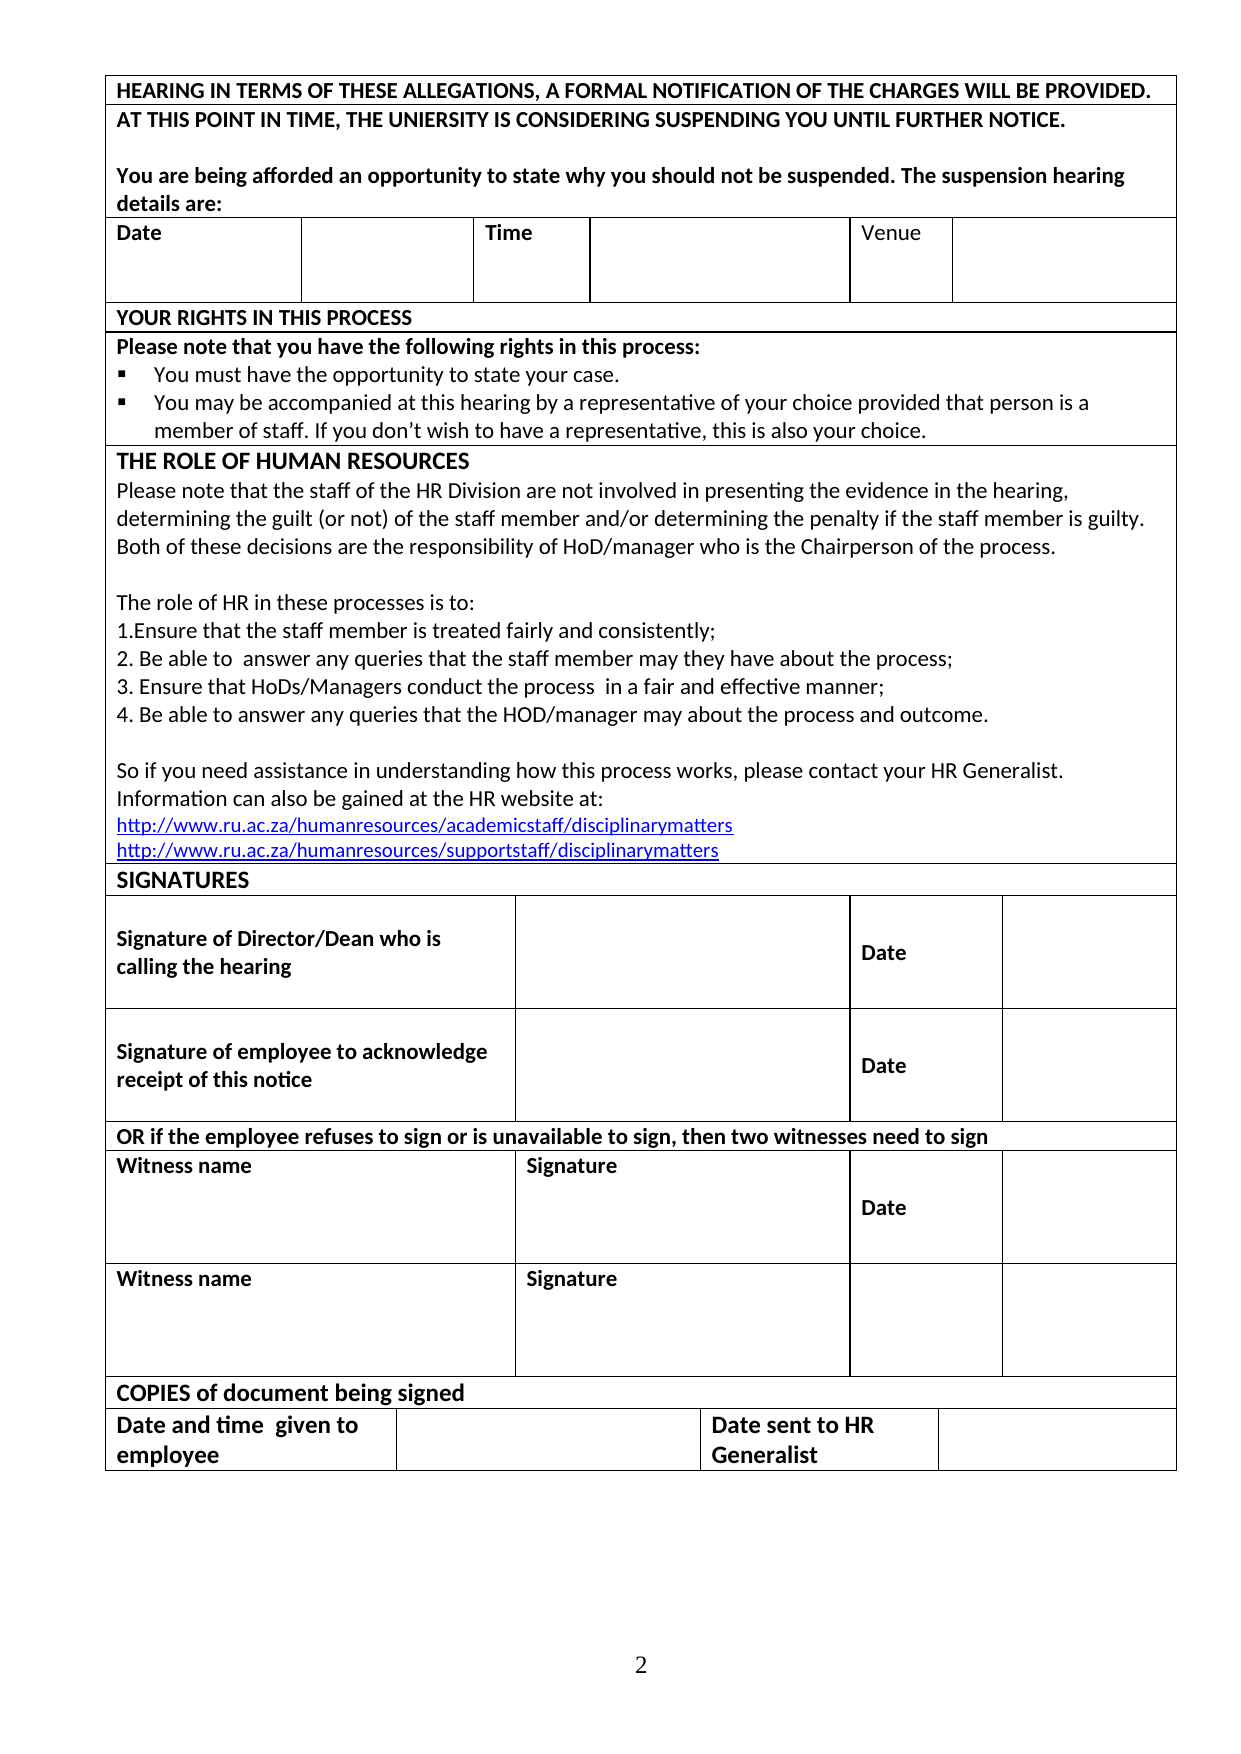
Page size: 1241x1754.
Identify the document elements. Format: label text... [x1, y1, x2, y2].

table_cell Signature [516, 1264, 849, 1376]
table_cell Date [851, 1151, 1002, 1263]
table_cell Date and time given to employee [106, 1409, 396, 1470]
table_cell Witness name [106, 1264, 515, 1376]
table_cell [591, 218, 849, 302]
table_cell Date sent to HR Generalist [701, 1409, 938, 1470]
table_cell Signature [516, 1151, 849, 1263]
table_cell OR if the employee refuses to sign or is unavailable to sign, then two witnesses need to sign [106, 1122, 1176, 1150]
table_cell Date [106, 218, 301, 302]
table_cell Witness name [106, 1151, 515, 1263]
table_cell AT THIS POINT IN TIME, THE UNIERSITY IS CONSIDERING SUSPENDING YOU UNTIL FURTHER NOTICE. You are being afforded an opportunity to state why you should not be suspended. The suspension hearing details are: [106, 105, 1176, 217]
table_cell Signature of employee to acknowledge receipt of this notice [106, 1009, 515, 1121]
table_cell Time [474, 218, 589, 302]
table_cell [953, 218, 1176, 302]
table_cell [106, 76, 1176, 104]
table_cell Please note that you have the following rights in this process: You must have the opportunity to state your case. You may be accompanied at this hearing by a representative of your choice provided that person is a member of staff. If you don’t wish to have a representative, this is also your choice. [106, 333, 1176, 444]
table_cell [1003, 1151, 1176, 1263]
table_cell YOUR RIGHTS IN THIS PROCESS [106, 303, 1176, 331]
table_cell [302, 218, 473, 302]
table_cell Date [851, 896, 1002, 1008]
table_cell [1003, 1264, 1176, 1376]
table_cell Venue [851, 218, 952, 302]
table_cell COPIES of document being signed [106, 1377, 1176, 1408]
table_cell SIGNATURES [106, 864, 1176, 895]
table_cell Signature of Director/Dean who is calling the hearing [106, 896, 515, 1008]
table_cell [1003, 896, 1176, 1008]
table_cell [516, 896, 849, 1008]
table_cell THE ROLE OF HUMAN RESOURCES Please note that the staff of the HR Division are not involved in presenting the evidence in the hearing, determining the guilt (or not) of the staff member and/or determining the penalty if the staff member is guilty. Both of these decisions are the responsibility of HoD/manager who is the Chairperson of the process. The role of HR in these processes is to: 1.Ensure that the staff member is treated fairly and consistently; 2. Be able to answer any queries that the staff member may they have about the process; 3. Ensure that HoDs/Managers conduct the process in a fair and effective manner; 4. Be able to answer any queries that the HOD/manager may about the process and outcome. So if you need assistance in understanding how this process works, please contact your HR Generalist. Information can also be gained at the HR website at: http://www.ru.ac.za/humanresources/academicstaff/disciplinarymatters http://www.ru.ac.za/humanresources/supportstaff/disciplinarymatters [106, 446, 1176, 863]
table_cell Date [851, 1009, 1002, 1121]
table_cell [516, 1009, 849, 1121]
table_cell [939, 1409, 1176, 1470]
table_cell [851, 1264, 1002, 1376]
table_cell [397, 1409, 700, 1470]
table_cell [1003, 1009, 1176, 1121]
